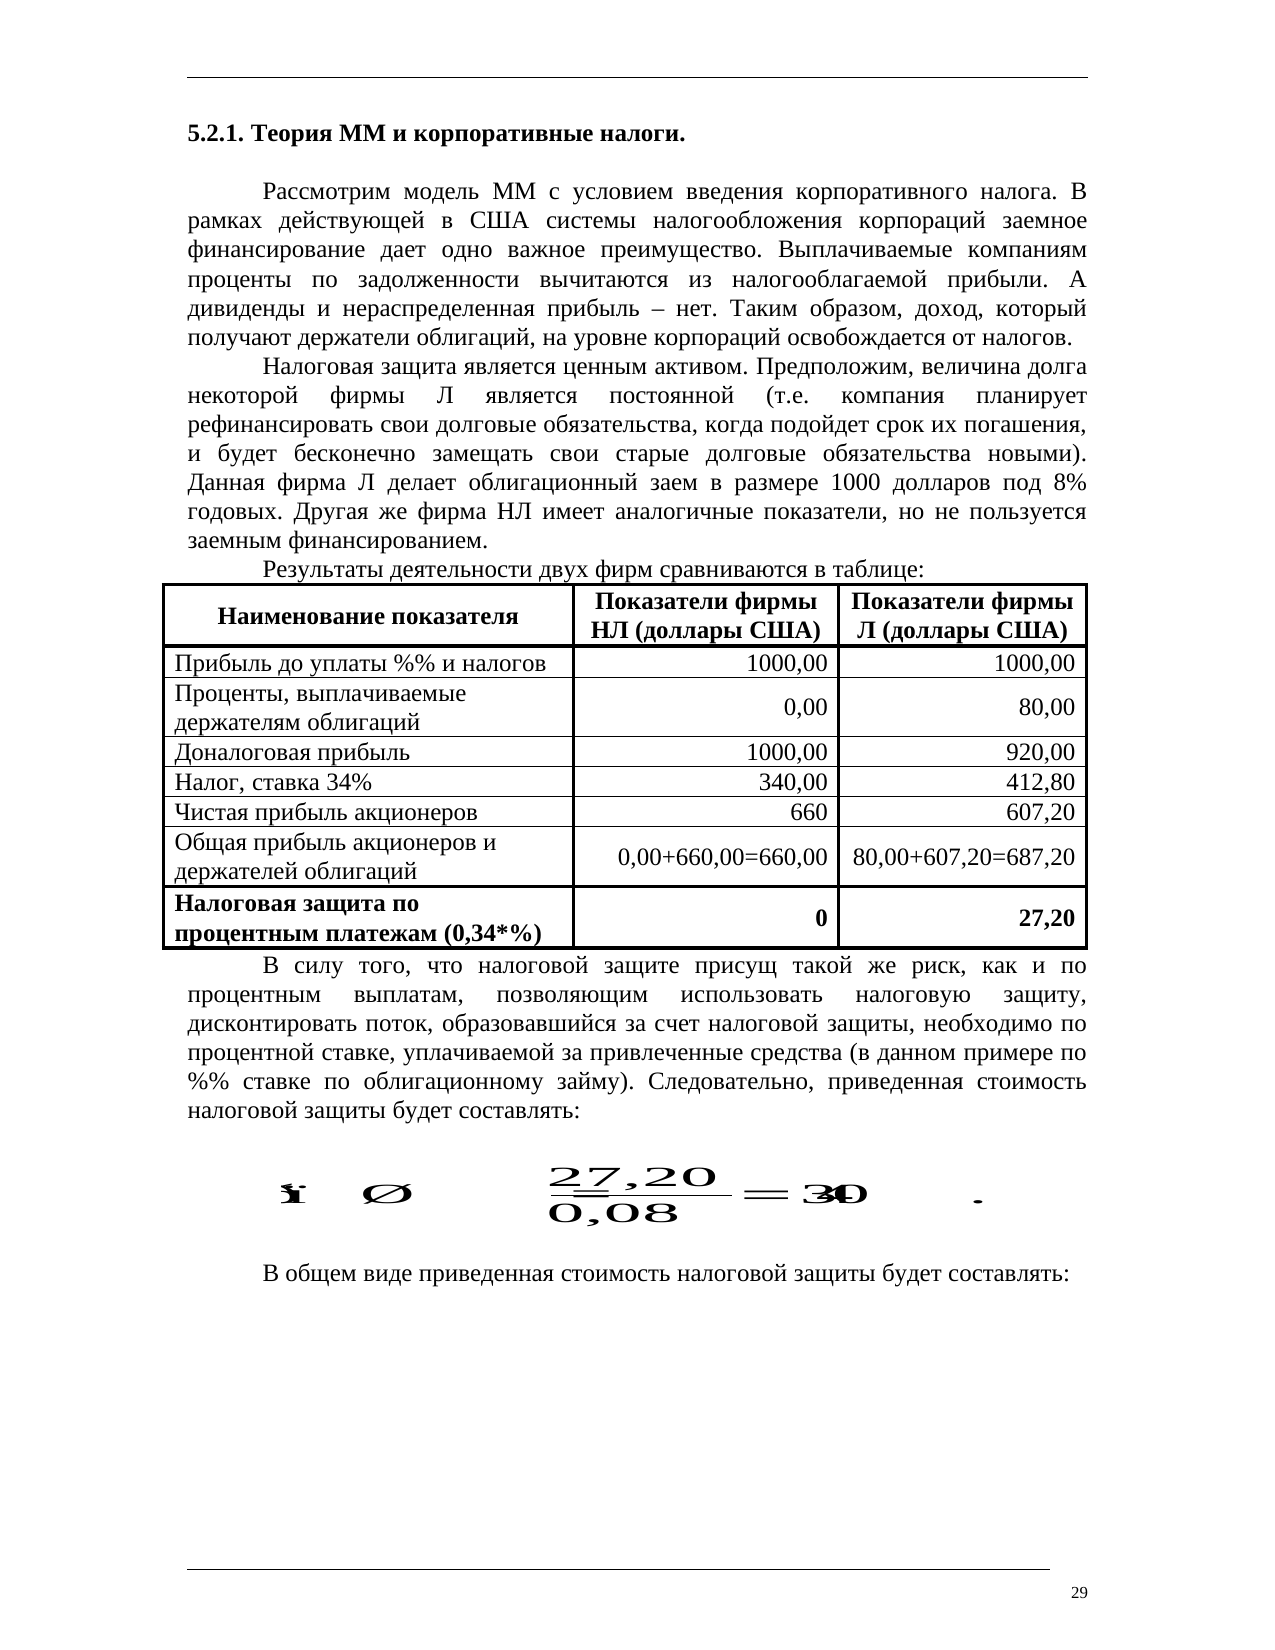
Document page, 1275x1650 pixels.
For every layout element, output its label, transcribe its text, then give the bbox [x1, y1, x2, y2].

table_cell Прибыль до уплаты %% и налогов [165, 648, 572, 677]
table_cell 660 [575, 797, 837, 826]
table_cell Налог, ставка 34% [165, 767, 572, 796]
table_cell 0 [575, 888, 837, 946]
text Рассмотрим модель ММ с условием введения корпоративного налога. В рамках действующей в США системы налогообложения корпораций заемное финансирование дает одно важное преимущество. Выплачиваемые компаниям проценты по задолженности вычитаются из налогооблагаемой прибыли. А дивиденды и нераспределенная прибыль – нет. Таким образом, доход, который получают держатели облигаций, на уровне корпораций освобождается от налогов. [187, 176, 1088, 351]
table_cell Налоговая защита по процентным платежам (0,34*%) [165, 888, 572, 946]
table_cell 27,20 [840, 888, 1085, 946]
text Налоговая защита является ценным активом. Предположим, величина долга некоторой фирмы Л является постоянной (т.е. компания планирует рефинансировать свои долговые обязательства, когда подойдет срок их погашения, и будет бесконечно замещать свои старые долговые обязательства новыми). Данная фирма Л делает облигационный заем в размере 1000 долларов под 8% годовых. Другая же фирма НЛ имеет аналогичные показатели, но не пользуется заемным финансированием. [187, 351, 1088, 554]
table_header Наименование показателя [165, 586, 572, 644]
table_cell Проценты, выплачиваемые держателям облигаций [165, 678, 572, 736]
table_cell 607,20 [840, 797, 1085, 826]
table_cell 80,00+607,20=687,20 [840, 827, 1085, 885]
table_header Показатели фирмы НЛ (доллары США) [575, 586, 837, 644]
table_cell 0,00+660,00=660,00 [575, 827, 837, 885]
text 5.2.1. Теория ММ и корпоративные налоги. [187, 118, 1088, 147]
table_cell 1000,00 [575, 737, 837, 766]
table_cell 80,00 [840, 678, 1085, 736]
table_cell 1000,00 [575, 648, 837, 677]
table_cell 340,00 [575, 767, 837, 796]
table_cell Общая прибыль акционеров и держателей облигаций [165, 827, 572, 885]
table_cell Доналоговая прибыль [165, 737, 572, 766]
table_cell 1000,00 [840, 648, 1085, 677]
text В силу того, что налоговой защите присущ такой же риск, как и по процентным выплатам, позволяющим использовать налоговую защиту, дисконтировать поток, образовавшийся за счет налоговой защиты, необходимо по процентной ставке, уплачиваемой за привлеченные средства (в данном примере по %% ставке по облигационному займу). Следовательно, приведенная стоимость налоговой защиты будет составлять: [187, 950, 1088, 1124]
table_cell 412,80 [840, 767, 1085, 796]
text В общем виде приведенная стоимость налоговой защиты будет составлять: [187, 1257, 1088, 1287]
table_header Показатели фирмы Л (доллары США) [840, 586, 1085, 644]
table_cell 0,00 [575, 678, 837, 736]
table_cell Чистая прибыль акционеров [165, 797, 572, 826]
text Результаты деятельности двух фирм сравниваются в таблице: [187, 554, 1088, 583]
table_cell 920,00 [840, 737, 1085, 766]
